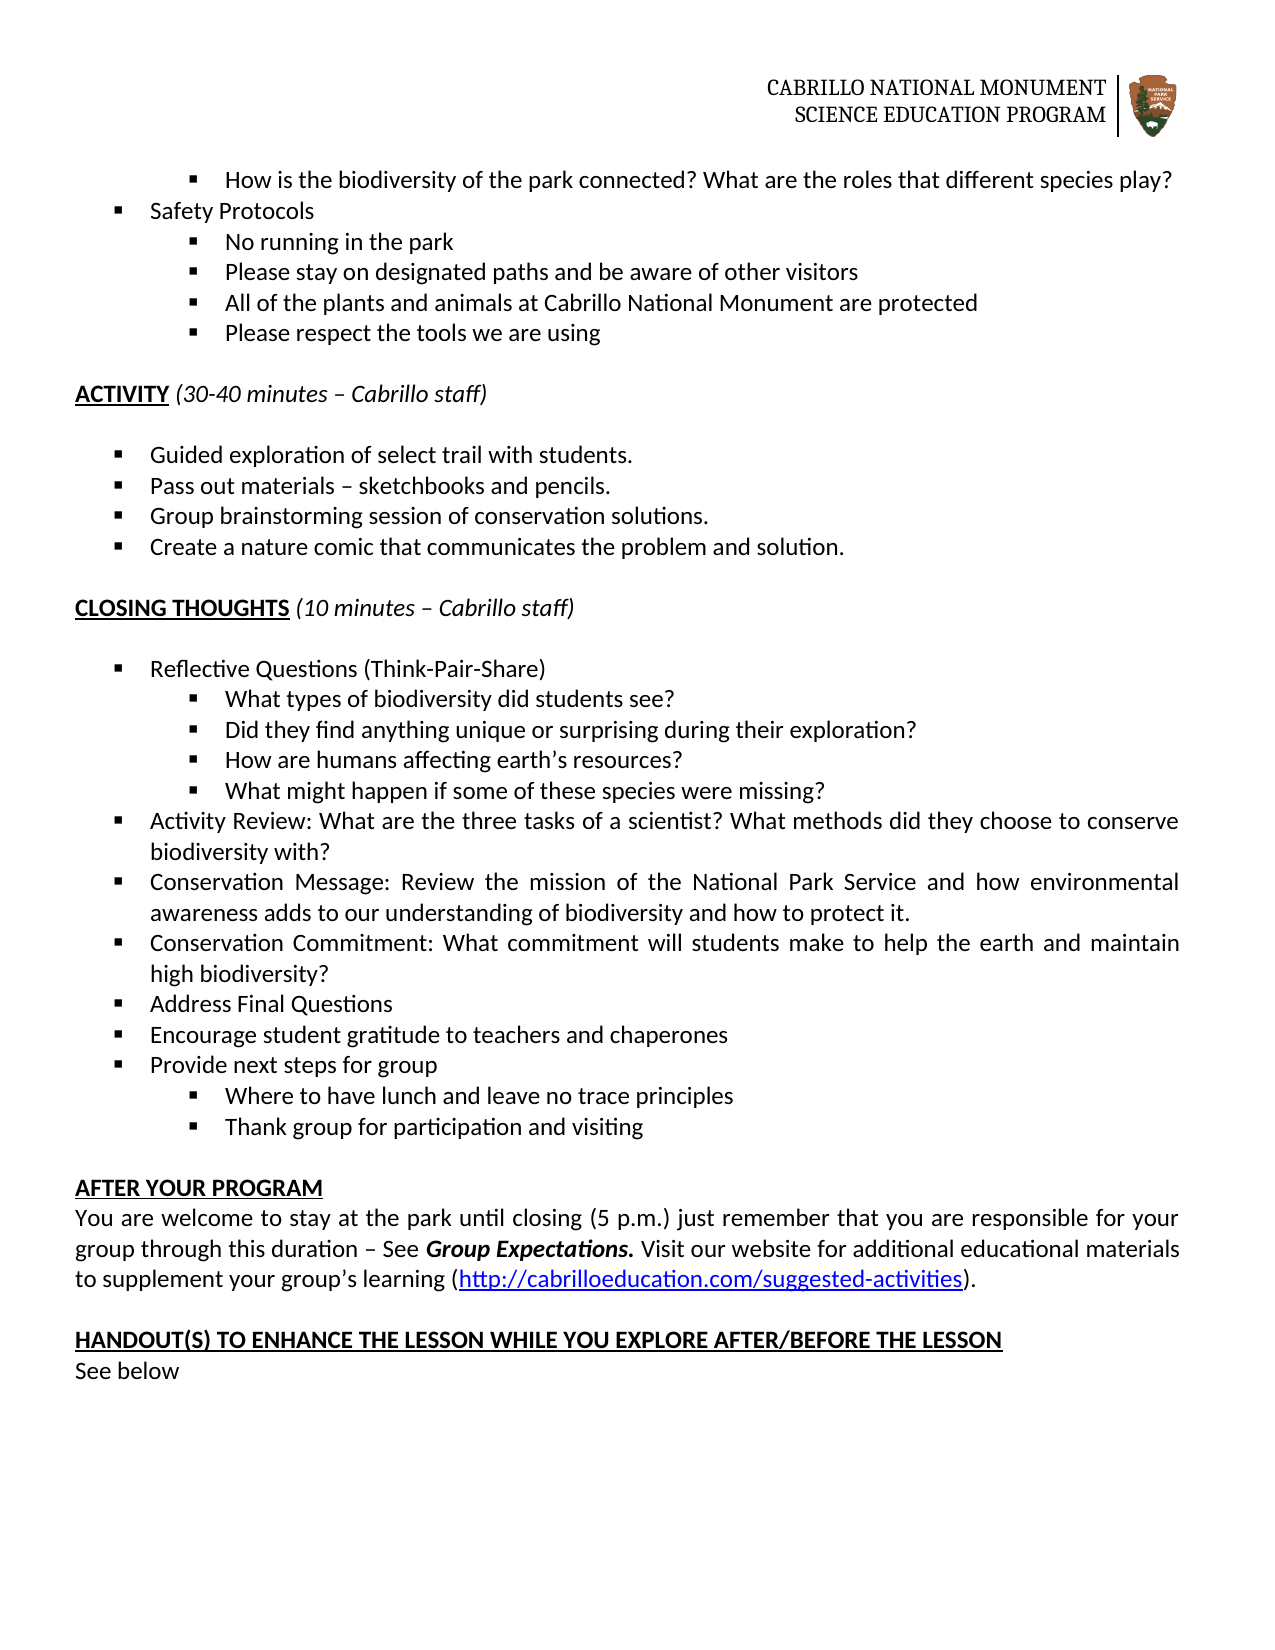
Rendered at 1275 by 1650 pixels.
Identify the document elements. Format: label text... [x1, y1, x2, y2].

list Encourage student gratitude to teachers and chaperones [112, 1019, 1181, 1050]
text You are welcome to stay at the park until closing (5 p.m.) just remember that you are responsible for your group through this duration – See Group Expectations. Visit our website for additional educational materials to supplement your group’s learning (http://cabrilloeducation.com/suggested-activities). [75, 1202, 1181, 1294]
list Conservation Commitment: What commitment will students make to help the earth and maintain high biodiversity? [112, 928, 1181, 989]
list What might happen if some of these species were missing? [187, 775, 1181, 806]
list Where to have lunch and leave no trace principles [187, 1080, 1181, 1111]
list Please stay on designated paths and be aware of other visitors [187, 256, 1181, 287]
list No running in the park [187, 226, 1181, 256]
list Guided exploration of select trail with students. [112, 439, 1181, 470]
list Activity Review: What are the three tasks of a scientist? What methods did they choose to conserve biodiversity with? [112, 806, 1181, 867]
list All of the plants and animals at Cabrillo National Monument are protected [187, 287, 1181, 317]
list Provide next steps for group [112, 1050, 1181, 1080]
list Safety Protocols [112, 195, 1181, 226]
list Conservation Message: Review the mission of the National Park Service and how environmental awareness adds to our understanding of biodiversity and how to protect it. [112, 867, 1181, 928]
list Create a nature comic that communicates the problem and solution. [112, 531, 1181, 561]
text HANDOUT(S) TO ENHANCE THE LESSON WHILE YOU EXPLORE AFTER/BEFORE THE LESSON [75, 1324, 1181, 1355]
picture [1129, 75, 1177, 137]
text AFTER YOUR PROGRAM [75, 1172, 1181, 1202]
list Thank group for participation and visiting [187, 1111, 1181, 1141]
list Please respect the tools we are using [187, 317, 1181, 348]
list Did they find anything unique or surprising during their exploration? [187, 714, 1181, 744]
list Address Final Questions [112, 989, 1181, 1019]
list Group brainstorming session of conservation solutions. [112, 500, 1181, 531]
text ACTIVITY (30-40 minutes – Cabrillo staff) [75, 378, 1181, 409]
list How is the biodiversity of the park connected? What are the roles that different species play? [187, 164, 1181, 195]
text See below [75, 1355, 1181, 1385]
list Pass out materials – sketchbooks and pencils. [112, 470, 1181, 500]
list What types of biodiversity did students see? [187, 683, 1181, 714]
list Reflective Questions (Think-Pair-Share) [112, 653, 1181, 683]
list How are humans affecting earth’s resources? [187, 744, 1181, 775]
text CLOSING THOUGHTS (10 minutes – Cabrillo staff) [75, 592, 1181, 622]
